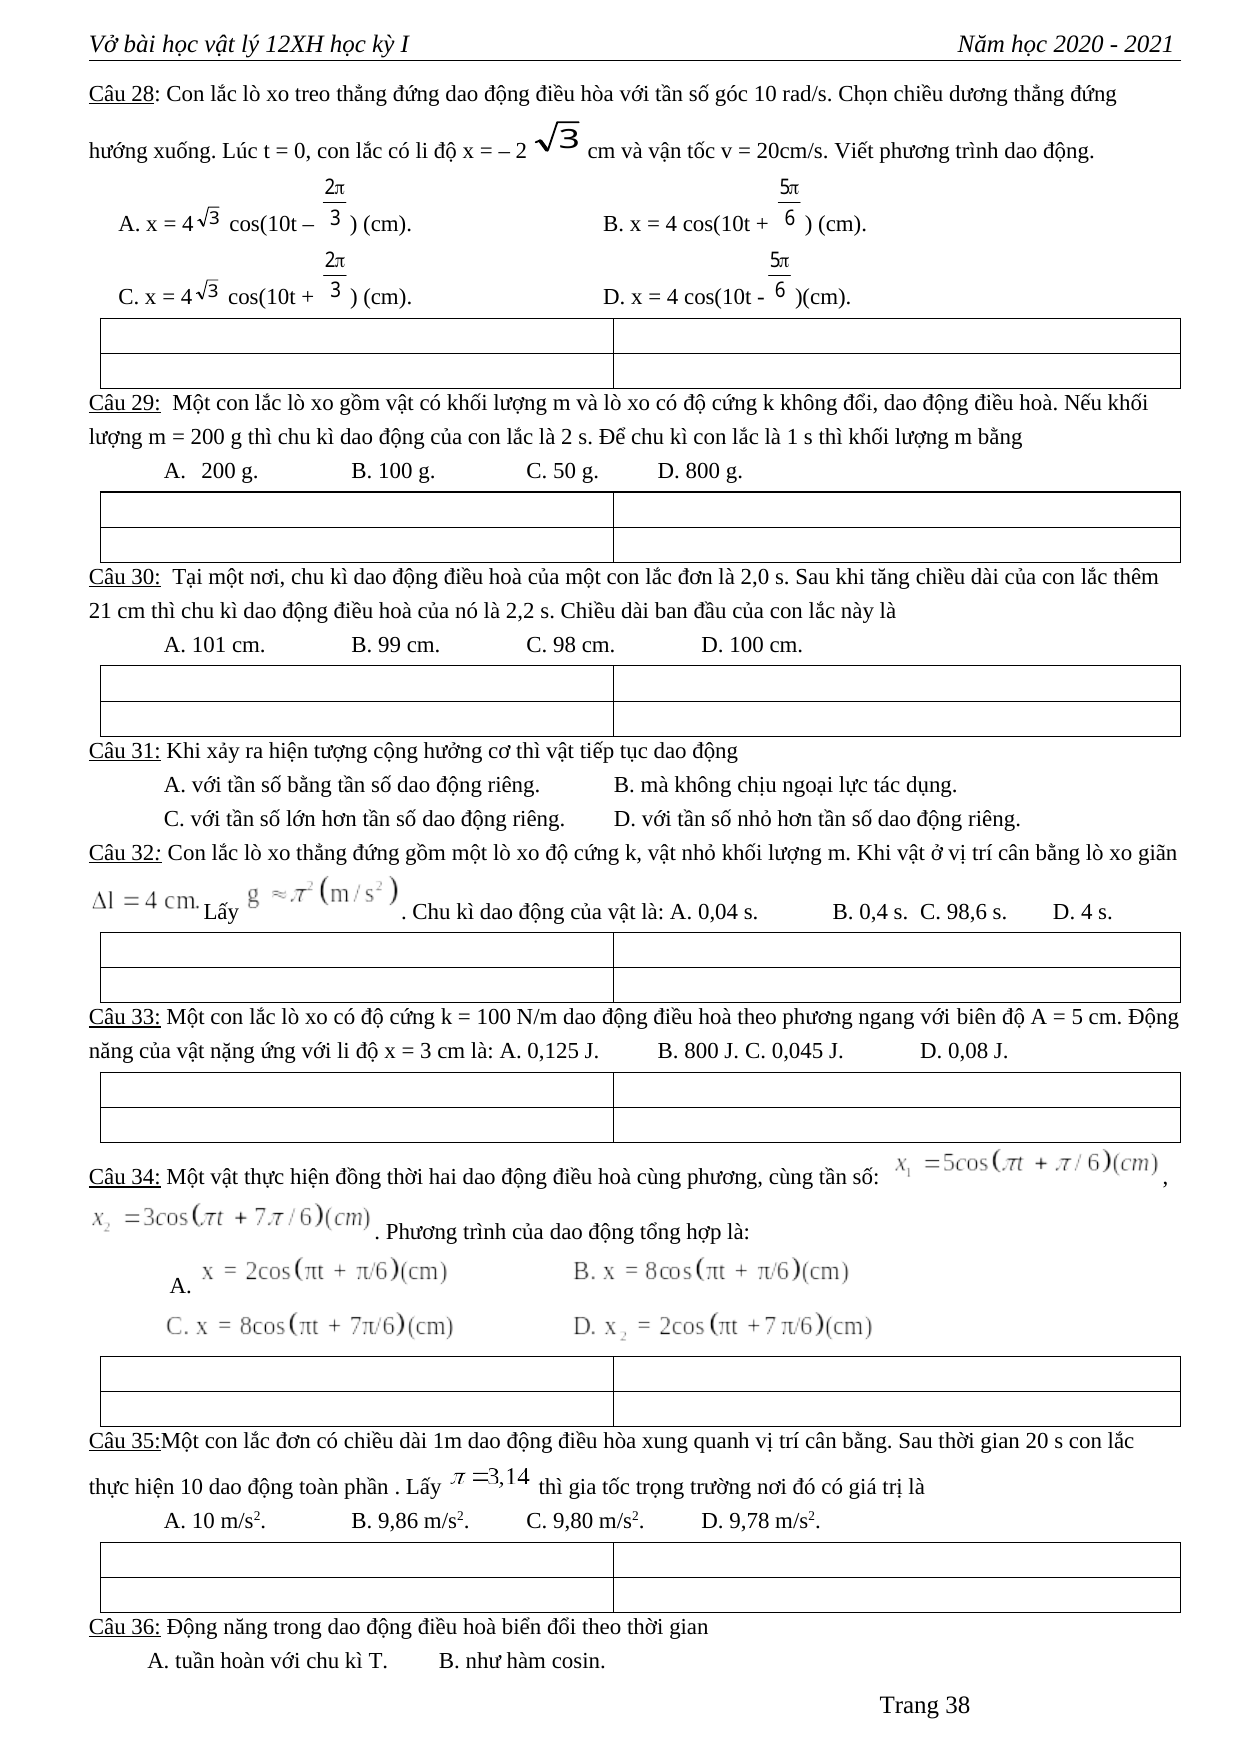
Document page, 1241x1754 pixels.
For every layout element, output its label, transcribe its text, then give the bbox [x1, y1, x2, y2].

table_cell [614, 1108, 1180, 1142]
text Câu 34: Một vật thực hiện đồng thời hai dao động điều hoà cùng phương, cùng tần số: , . Phương trình của dao động tổng hợp là: [89, 1143, 1181, 1244]
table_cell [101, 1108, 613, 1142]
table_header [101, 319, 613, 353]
text C. với tần số lớn hơn tần số dao động riêng. D. với tần số nhỏ hơn tần số dao động riêng. [164, 805, 1181, 831]
text A. x = 4 cos(10t – ) (cm). B. x = 4 cos(10t + ) (cm). [89, 172, 1181, 237]
text Câu 32: Con lắc lò xo thẳng đứng gồm một lò xo độ cứng k, vật nhỏ khối lượng m. Khi vật ở vị trí cân bằng lò xo giãn Lấy . Chu kì dao động của vật là: A. 0,04 s. B. 0,4 s. C. 98,6 s. D. 4 s. [89, 839, 1181, 924]
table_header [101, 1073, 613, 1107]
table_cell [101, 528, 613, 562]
text C. x = 4 cos(10t + ) (cm). D. x = 4 cos(10t -)(cm). [89, 244, 1181, 309]
text A. 10 m/s2. B. 9,86 m/s2. C. 9,80 m/s2. D. 9,78 m/s2. [89, 1508, 1181, 1534]
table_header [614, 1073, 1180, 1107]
text Câu 36: Động năng trong dao động điều hoà biển đổi theo thời gian [89, 1613, 1181, 1639]
list 200 g. B. 100 g. C. 50 g. D. 800 g. [164, 457, 1181, 483]
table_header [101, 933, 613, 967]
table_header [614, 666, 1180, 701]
text Câu 31: Khi xảy ra hiện tượng cộng hưởng cơ thì vật tiếp tục dao động [89, 737, 1181, 763]
text Câu 30: Tại một nơi, chu kì dao động điều hoà của một con lắc đơn là 2,0 s. Sau khi tăng chiều dài của con lắc thêm 21 cm thì chu kì dao động điều hoà của nó là 2,2 s. Chiều dài ban đầu của con lắc này là [89, 563, 1181, 623]
text Câu 29: Một con lắc lò xo gồm vật có khối lượng m và lò xo có độ cứng k không đổi, dao động điều hoà. Nếu khối lượng m = 200 g thì chu kì dao động của con lắc là 2 s. Để chu kì con lắc là 1 s thì khối lượng m bằng [89, 389, 1181, 449]
text Câu 35:Một con lắc đơn có chiều dài 1m dao động điều hòa xung quanh vị trí cân bằng. Sau thời gian 20 s con lắc thực hiện 10 dao động toàn phần . Lấy thì gia tốc trọng trường nơi đó có giá trị là [89, 1427, 1181, 1500]
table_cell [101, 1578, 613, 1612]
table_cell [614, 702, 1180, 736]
text A. với tần số bằng tần số dao động riêng. B. mà không chịu ngoại lực tác dụng. [164, 771, 1181, 797]
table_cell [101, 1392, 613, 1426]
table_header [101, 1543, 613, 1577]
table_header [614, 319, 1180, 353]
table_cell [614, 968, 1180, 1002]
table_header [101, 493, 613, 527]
text A. tuần hoàn với chu kì T. B. như hàm cosin. [89, 1647, 1181, 1674]
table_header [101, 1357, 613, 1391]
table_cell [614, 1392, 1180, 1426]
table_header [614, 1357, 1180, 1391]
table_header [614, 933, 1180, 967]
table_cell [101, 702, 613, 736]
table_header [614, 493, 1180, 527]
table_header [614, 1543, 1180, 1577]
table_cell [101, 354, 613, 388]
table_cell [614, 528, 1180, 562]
text Câu 33: Một con lắc lò xo có độ cứng k = 100 N/m dao động điều hoà theo phương ngang với biên độ A = 5 cm. Động năng của vật nặng ứng với li độ x = 3 cm là: A. 0,125 J. B. 800 J. C. 0,045 J. D. 0,08 J. [89, 1003, 1181, 1064]
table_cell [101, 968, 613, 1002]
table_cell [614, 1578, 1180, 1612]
list Câu 28: Con lắc lò xo treo thẳng đứng dao động điều hòa với tần số góc 10 rad/s. Chọn chiều dương thẳng đứng hướng xuống. Lúc t = 0, con lắc có li độ x = – 2cm và vận tốc v = 20cm/s. Viết phương trình dao động. [89, 80, 1181, 164]
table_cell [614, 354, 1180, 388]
text A. 101 cm. B. 99 cm. C. 98 cm. D. 100 cm. [89, 631, 1181, 657]
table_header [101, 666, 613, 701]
text A. [89, 1252, 1181, 1298]
